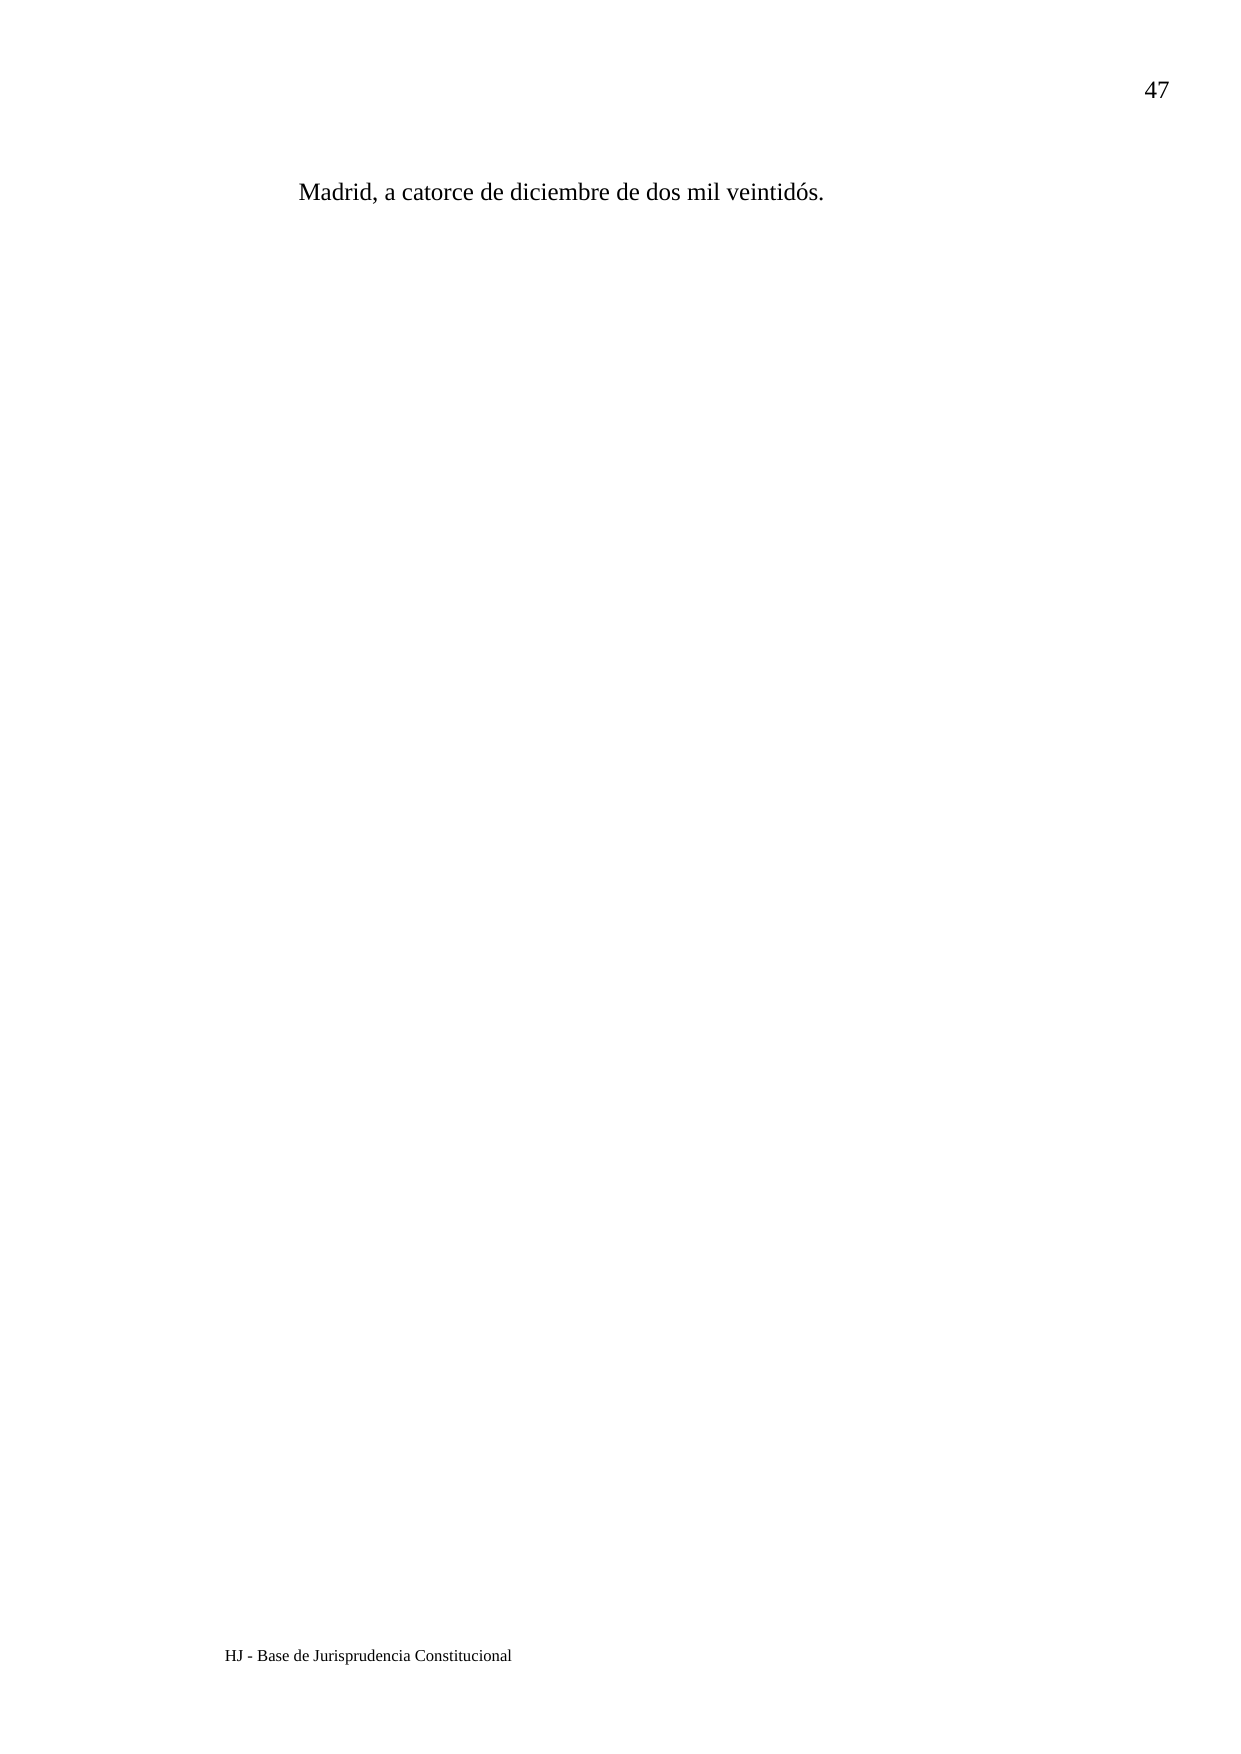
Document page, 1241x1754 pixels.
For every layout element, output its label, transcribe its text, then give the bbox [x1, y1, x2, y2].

text Madrid, a catorce de diciembre de dos mil veintidós. [224, 177, 1169, 206]
